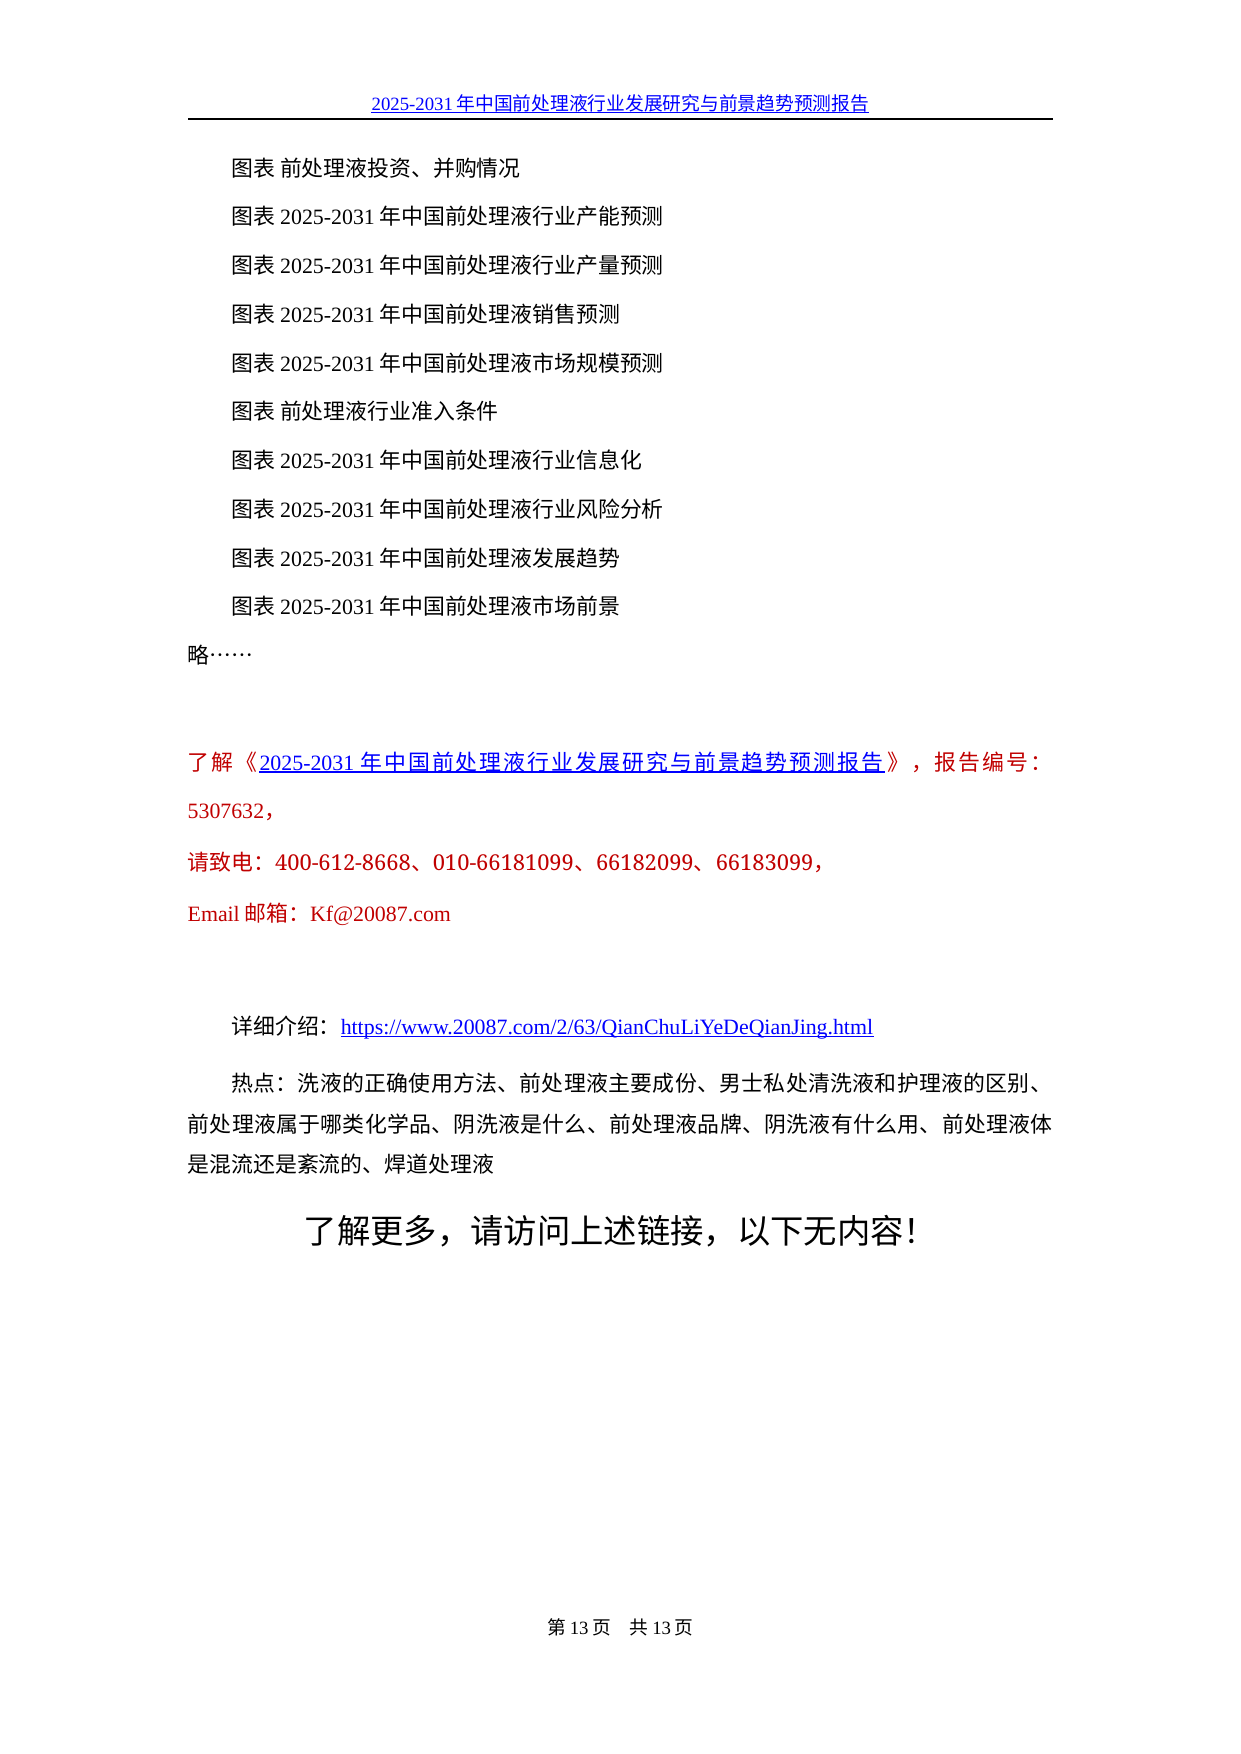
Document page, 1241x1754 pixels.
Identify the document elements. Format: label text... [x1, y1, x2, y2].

text 了解《2025-2031年中国前处理液行业发展研究与前景趋势预测报告》，报告编号：5307632， [187, 744, 1053, 825]
text 请致电：400-612-8668、010-66181099、66182099、66183099， [187, 844, 1053, 877]
text 热点：洗液的正确使用方法、前处理液主要成份、男士私处清洗液和护理液的区别、前处理液属于哪类化学品、阴洗液是什么、前处理液品牌、阴洗液有什么用、前处理液体是混流还是紊流的、焊道处理液 [187, 1066, 1053, 1179]
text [187, 150, 1053, 670]
text Email邮箱：Kf@20087.com [187, 896, 1053, 928]
text 详细介绍：https://www.20087.com/2/63/QianChuLiYeDeQianJing.html [187, 1009, 1053, 1041]
title 了解更多，请访问上述链接，以下无内容！ [187, 1197, 1053, 1262]
